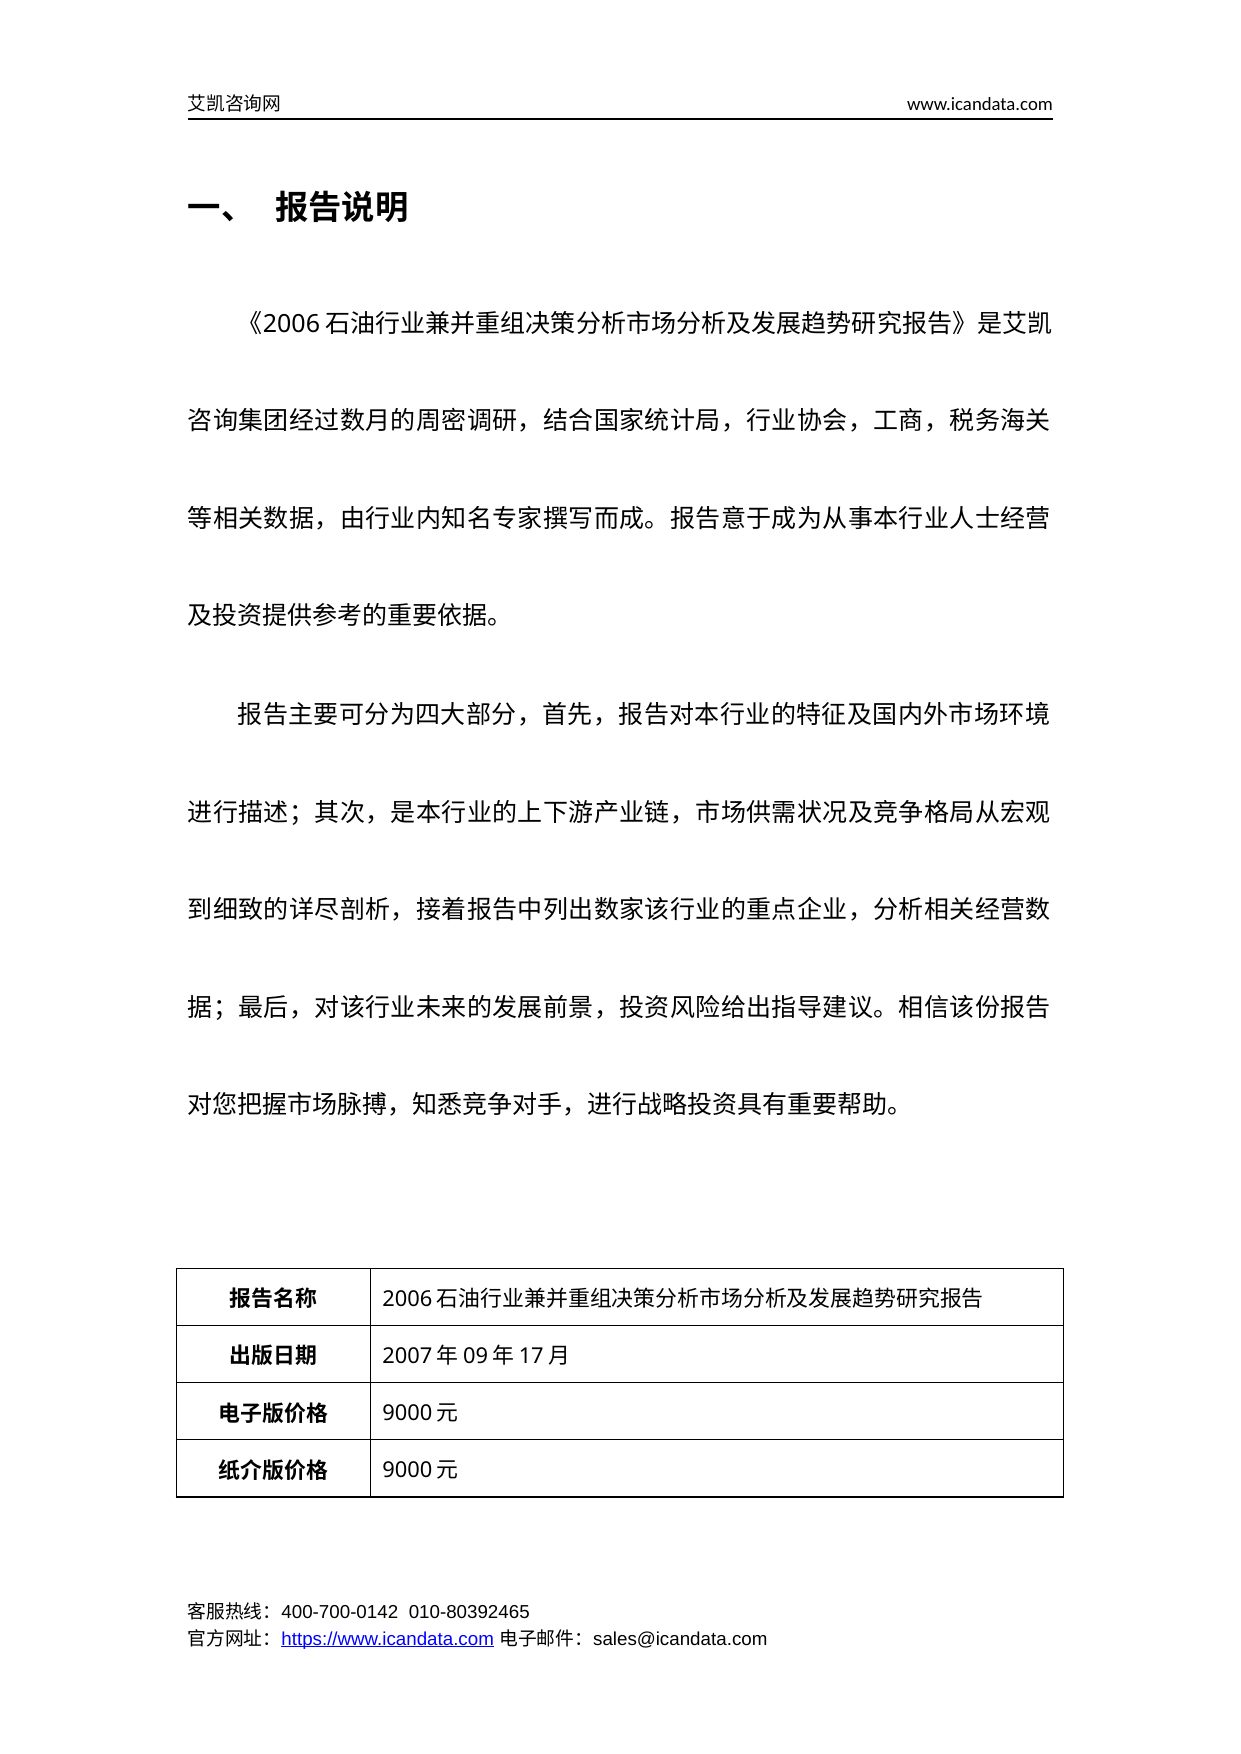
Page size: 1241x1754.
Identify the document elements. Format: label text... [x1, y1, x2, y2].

subtitle 报告说明 [187, 172, 1053, 237]
table_header 报告名称 [177, 1269, 370, 1325]
table_cell 纸介版价格 [177, 1440, 370, 1496]
text 《2006石油行业兼并重组决策分析市场分析及发展趋势研究报告》是艾凯咨询集团经过数月的周密调研，结合国家统计局，行业协会，工商，税务海关等相关数据，由行业内知名专家撰写而成。报告意于成为从事本行业人士经营及投资提供参考的重要依据。 [187, 289, 1053, 646]
table_cell 9000元 [371, 1440, 1063, 1496]
text 报告主要可分为四大部分，首先，报告对本行业的特征及国内外市场环境进行描述；其次，是本行业的上下游产业链，市场供需状况及竞争格局从宏观到细致的详尽剖析，接着报告中列出数家该行业的重点企业，分析相关经营数据；最后，对该行业未来的发展前景，投资风险给出指导建议。相信该份报告对您把握市场脉搏，知悉竞争对手，进行战略投资具有重要帮助。 [187, 681, 1053, 1136]
table_cell 出版日期 [177, 1326, 370, 1382]
table_cell 9000元 [371, 1383, 1063, 1439]
table_cell 2007年09年17月 [371, 1326, 1063, 1382]
table_header 2006石油行业兼并重组决策分析市场分析及发展趋势研究报告 [371, 1269, 1063, 1325]
table_cell 电子版价格 [177, 1383, 370, 1439]
